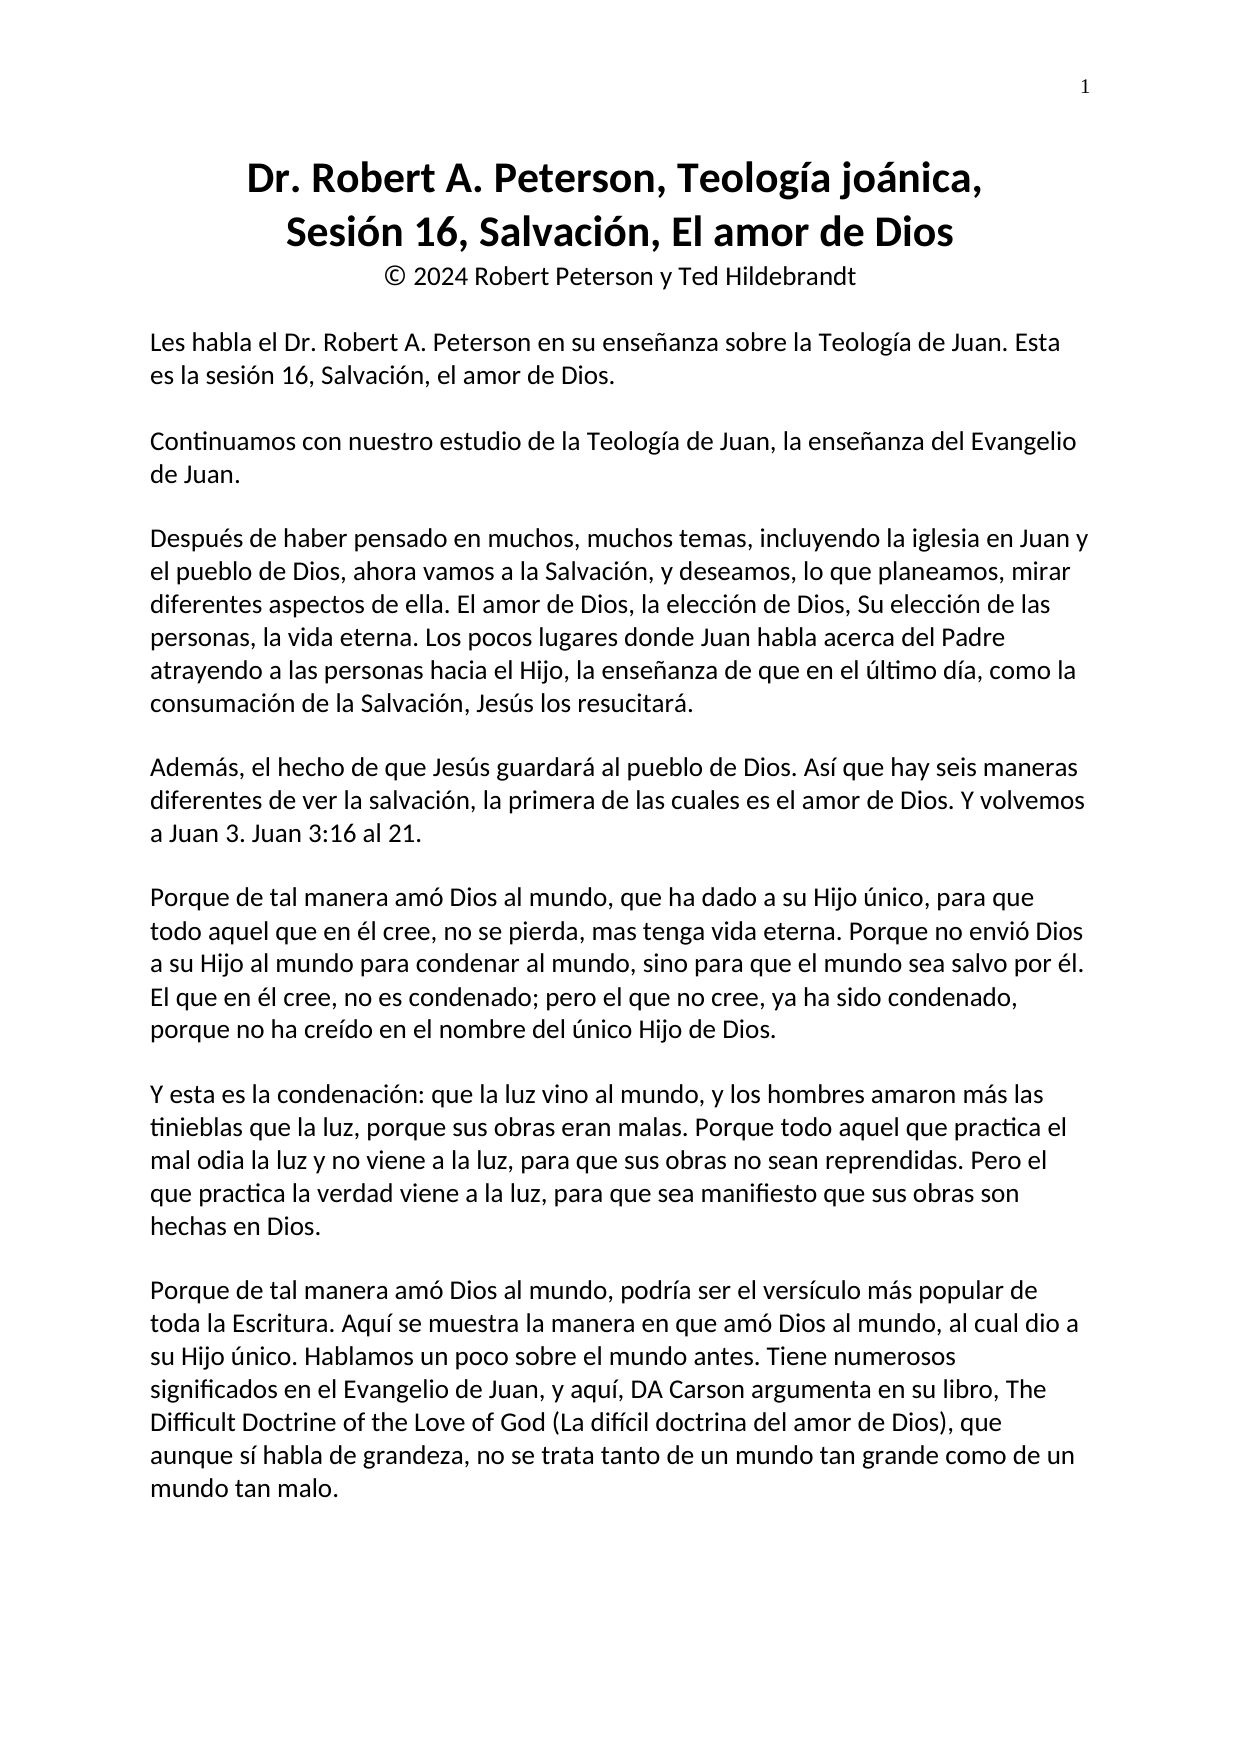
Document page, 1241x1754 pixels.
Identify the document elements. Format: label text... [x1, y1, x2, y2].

text Y esta es la condenación: que la luz vino al mundo, y los hombres amaron más las tinieblas que la luz, porque sus obras eran malas. Porque todo aquel que practica el mal odia la luz y no viene a la luz, para que sus obras no sean reprendidas. Pero el que practica la verdad viene a la luz, para que sea manifiesto que sus obras son hechas en Dios. [150, 1077, 1090, 1242]
text © 2024 Robert Peterson y Ted Hildebrandt [150, 257, 1090, 294]
text Porque de tal manera amó Dios al mundo, podría ser el versículo más popular de toda la Escritura. Aquí se muestra la manera en que amó Dios al mundo, al cual dio a su Hijo único. Hablamos un poco sobre el mundo antes. Tiene numerosos significados en el Evangelio de Juan, y aquí, DA Carson argumenta en su libro, The Difficult Doctrine of the Love of God (La difícil doctrina del amor de Dios), que aunque sí habla de grandeza, no se trata tanto de un mundo tan grande como de un mundo tan malo. [150, 1273, 1090, 1504]
text Dr. Robert A. Peterson, Teología joánica, Sesión 16, Salvación, El amor de Dios [150, 150, 1090, 257]
text Después de haber pensado en muchos, muchos temas, incluyendo la iglesia en Juan y el pueblo de Dios, ahora vamos a la Salvación, y deseamos, lo que planeamos, mirar diferentes aspectos de ella. El amor de Dios, la elección de Dios, Su elección de las personas, la vida eterna. Los pocos lugares donde Juan habla acerca del Padre atrayendo a las personas hacia el Hijo, la enseñanza de que en el último día, como la consumación de la Salvación, Jesús los resucitará. [150, 521, 1090, 719]
text Además, el hecho de que Jesús guardará al pueblo de Dios. Así que hay seis maneras diferentes de ver la salvación, la primera de las cuales es el amor de Dios. Y volvemos a Juan 3. Juan 3:16 al 21. [150, 750, 1090, 849]
text Les habla el Dr. Robert A. Peterson en su enseñanza sobre la Teología de Juan. Esta es la sesión 16, Salvación, el amor de Dios. Continuamos con nuestro estudio de la Teología de Juan, la enseñanza del Evangelio de Juan. [150, 325, 1090, 490]
text Porque de tal manera amó Dios al mundo, que ha dado a su Hijo único, para que todo aquel que en él cree, no se pierda, mas tenga vida eterna. Porque no envió Dios a su Hijo al mundo para condenar al mundo, sino para que el mundo sea salvo por él. El que en él cree, no es condenado; pero el que no cree, ya ha sido condenado, porque no ha creído en el nombre del único Hijo de Dios. [150, 881, 1090, 1046]
